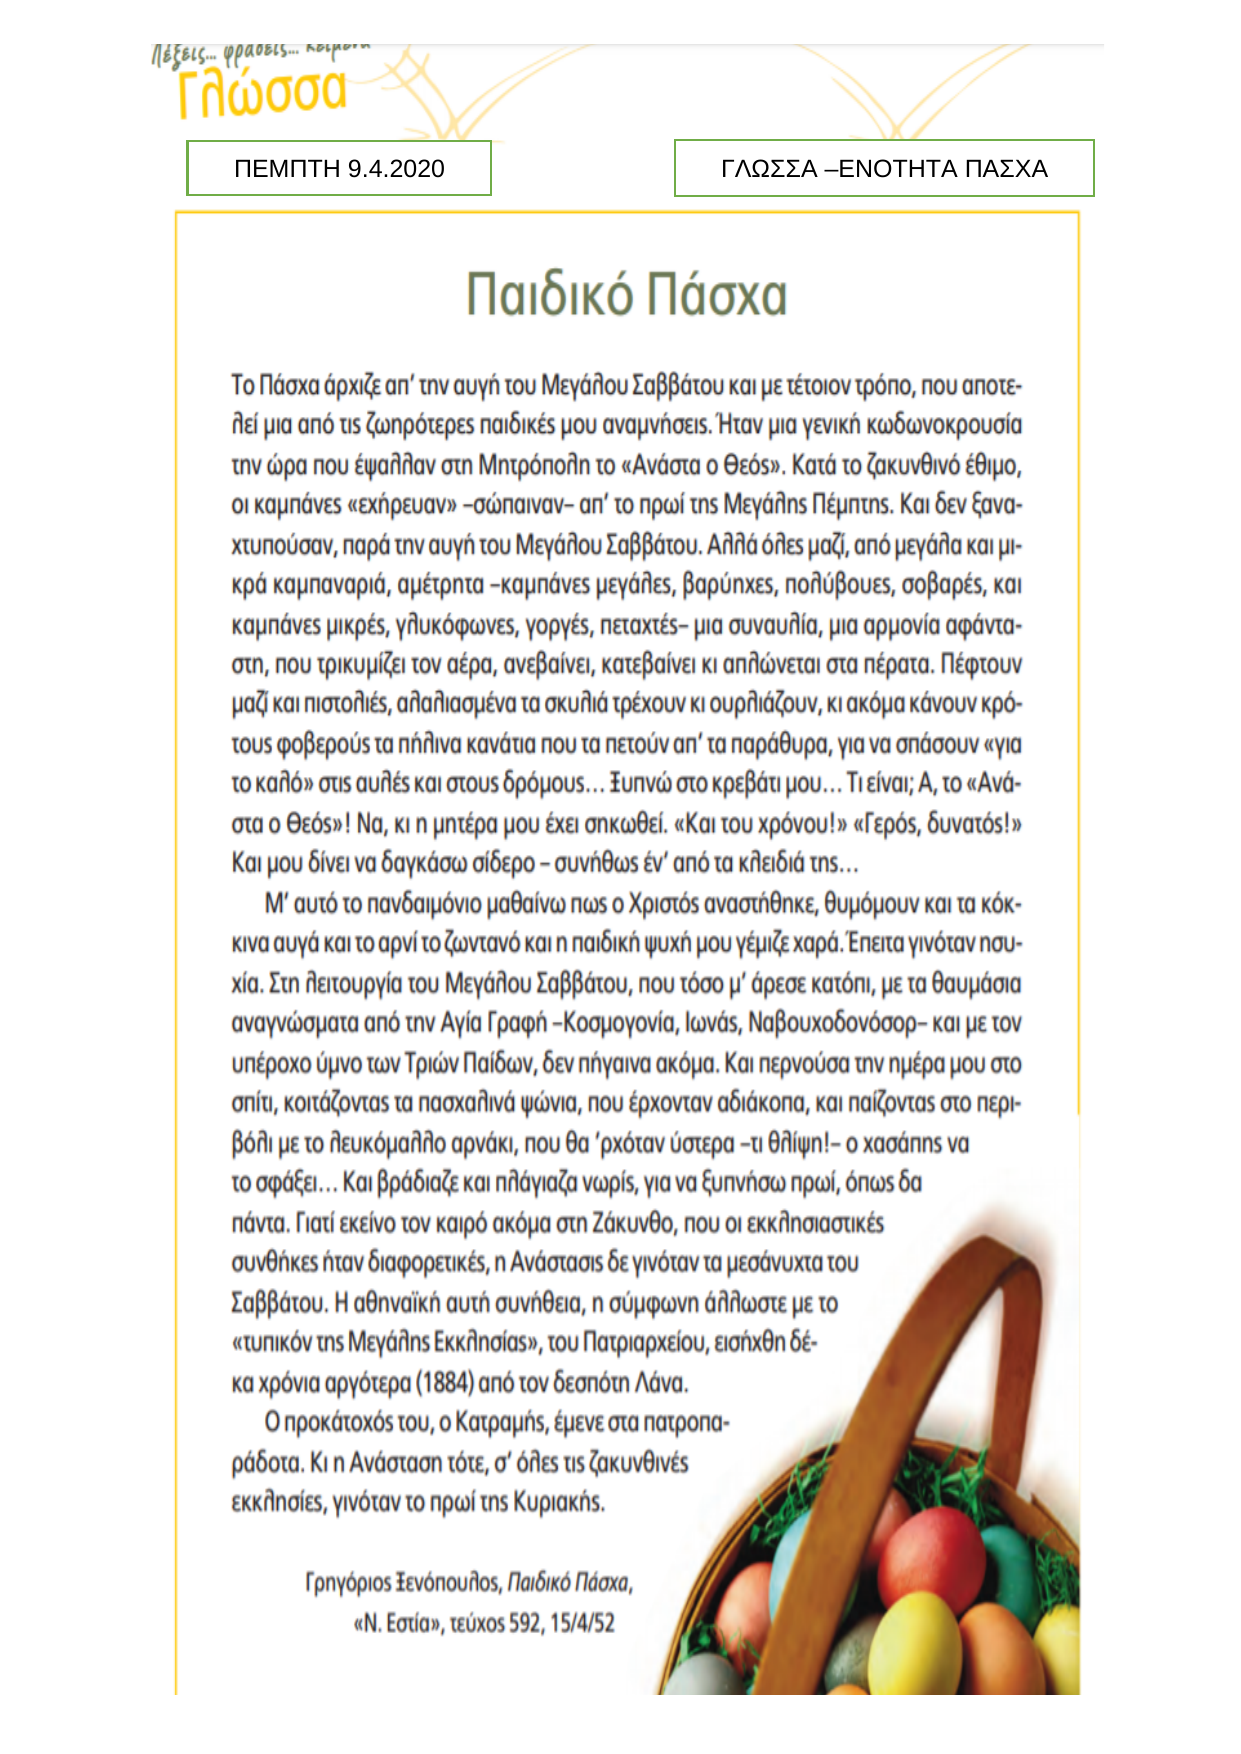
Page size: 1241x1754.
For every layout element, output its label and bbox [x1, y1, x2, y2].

picture [151, 44, 1105, 1695]
